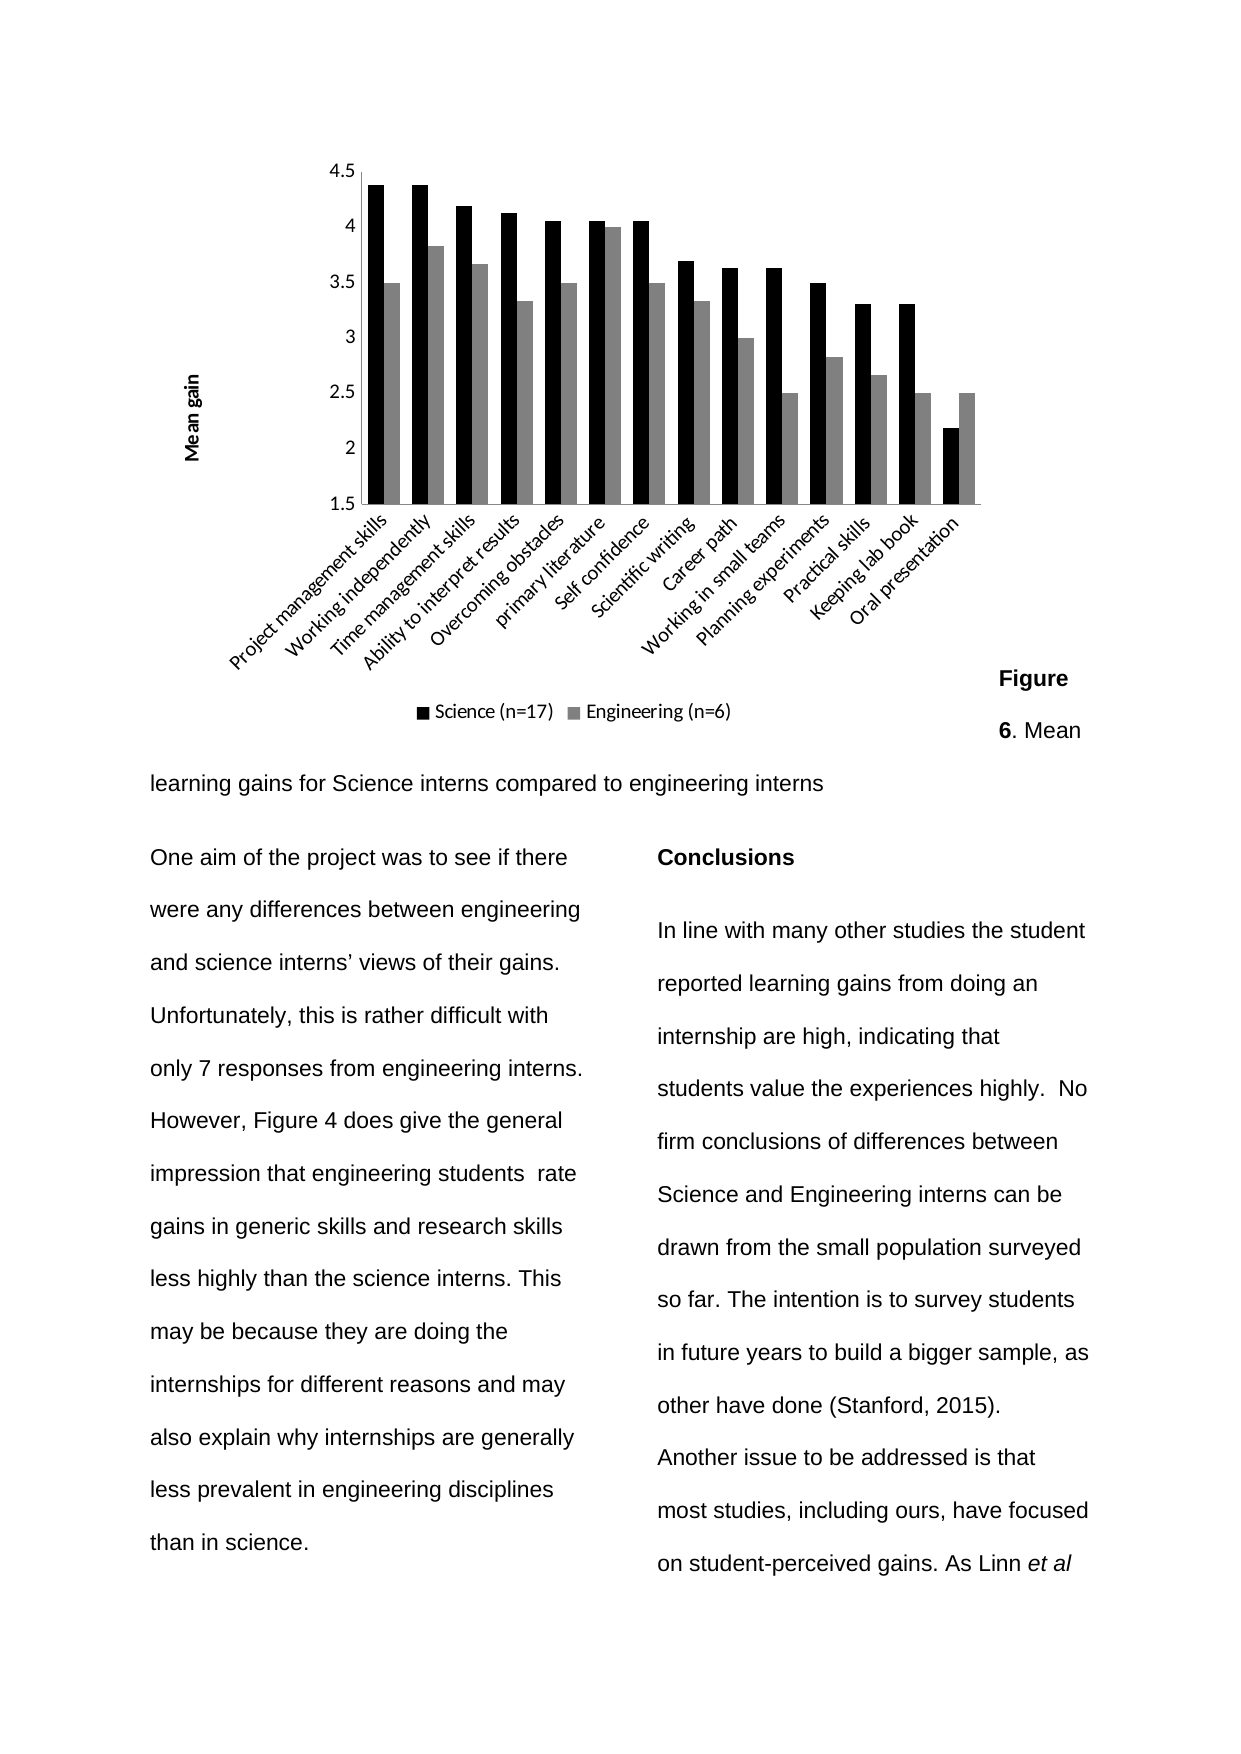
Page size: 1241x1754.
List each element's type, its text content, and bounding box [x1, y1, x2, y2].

text Conclusions [657, 844, 1090, 870]
text One aim of the project was to see if there were any differences between engineering and science interns’ views of their gains. Unfortunately, this is rather difficult with only 7 responses from engineering interns. However, Figure 4 does give the general impression that engineering students rate gains in generic skills and research skills less highly than the science interns. This may be because they are doing the internships for different reasons and may also explain why internships are generally less prevalent in engineering disciplines than in science. [150, 844, 583, 1555]
text Figure 6. Mean learning gains for Science interns compared to engineering interns [150, 665, 1090, 797]
